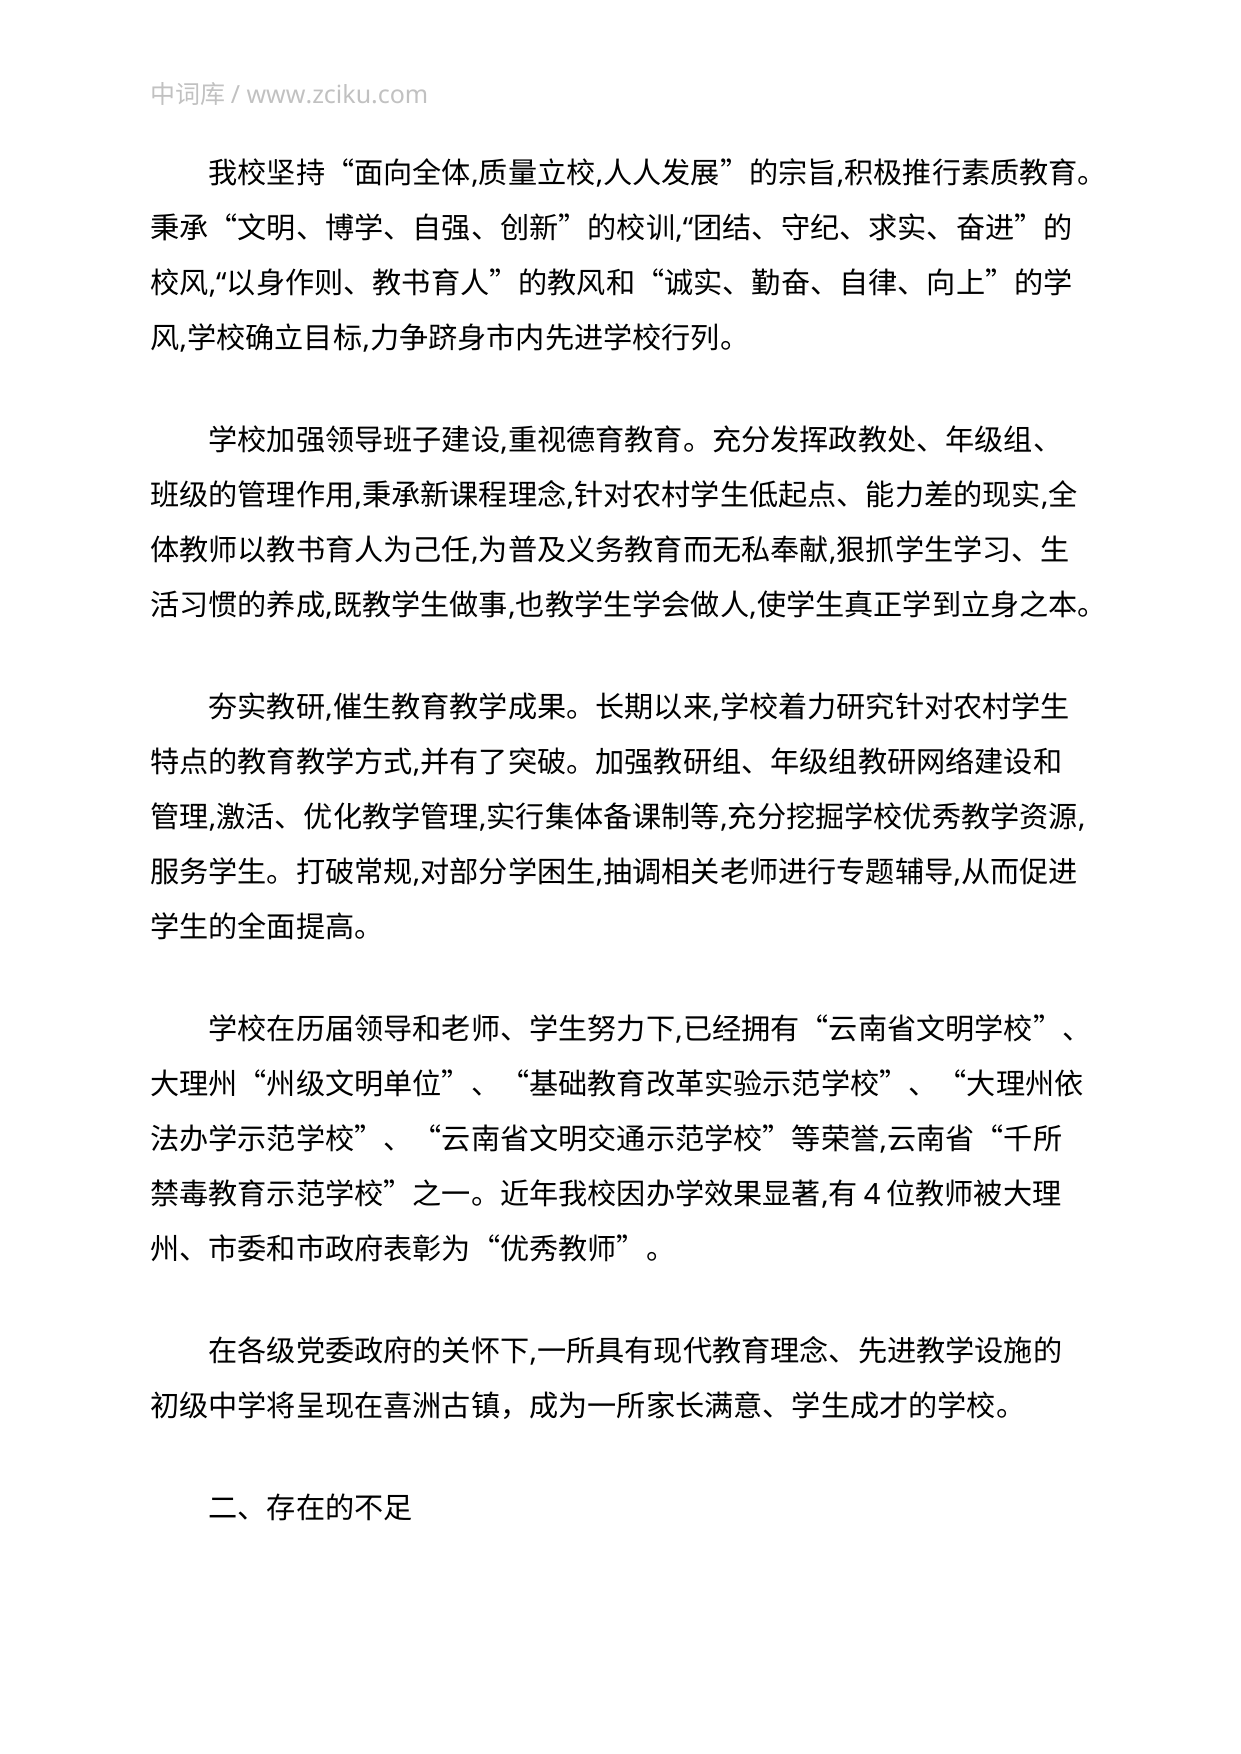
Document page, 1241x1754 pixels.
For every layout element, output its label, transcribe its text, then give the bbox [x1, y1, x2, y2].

text 在各级党委政府的关怀下,一所具有现代教育理念、先进教学设施的初级中学将呈现在喜洲古镇，成为一所家长满意、学生成才的学校。 [150, 1327, 1090, 1425]
text 二、存在的不足 [150, 1484, 1090, 1526]
text 学校在历届领导和老师、学生努力下,已经拥有“云南省文明学校”、大理州“州级文明单位”、“基础教育改革实验示范学校”、“大理州依法办学示范学校”、“云南省文明交通示范学校”等荣誉,云南省“千所禁毒教育示范学校”之一。近年我校因办学效果显著,有4位教师被大理州、市委和市政府表彰为“优秀教师”。 [150, 1006, 1090, 1268]
text 学校加强领导班子建设,重视德育教育。充分发挥政教处、年级组、班级的管理作用,秉承新课程理念,针对农村学生低起点、能力差的现实,全体教师以教书育人为己任,为普及义务教育而无私奉献,狠抓学生学习、生活习惯的养成,既教学生做事,也教学生学会做人,使学生真正学到立身之本。 [150, 417, 1090, 624]
text 我校坚持“面向全体,质量立校,人人发展”的宗旨,积极推行素质教育。秉承“文明、博学、自强、创新”的校训,“团结、守纪、求实、奋进”的校风,“以身作则、教书育人”的教风和“诚实、勤奋、自律、向上”的学风,学校确立目标,力争跻身市内先进学校行列。 [150, 150, 1090, 357]
text 夯实教研,催生教育教学成果。长期以来,学校着力研究针对农村学生特点的教育教学方式,并有了突破。加强教研组、年级组教研网络建设和管理,激活、优化教学管理,实行集体备课制等,充分挖掘学校优秀教学资源,服务学生。打破常规,对部分学困生,抽调相关老师进行专题辅导,从而促进学生的全面提高。 [150, 684, 1090, 946]
